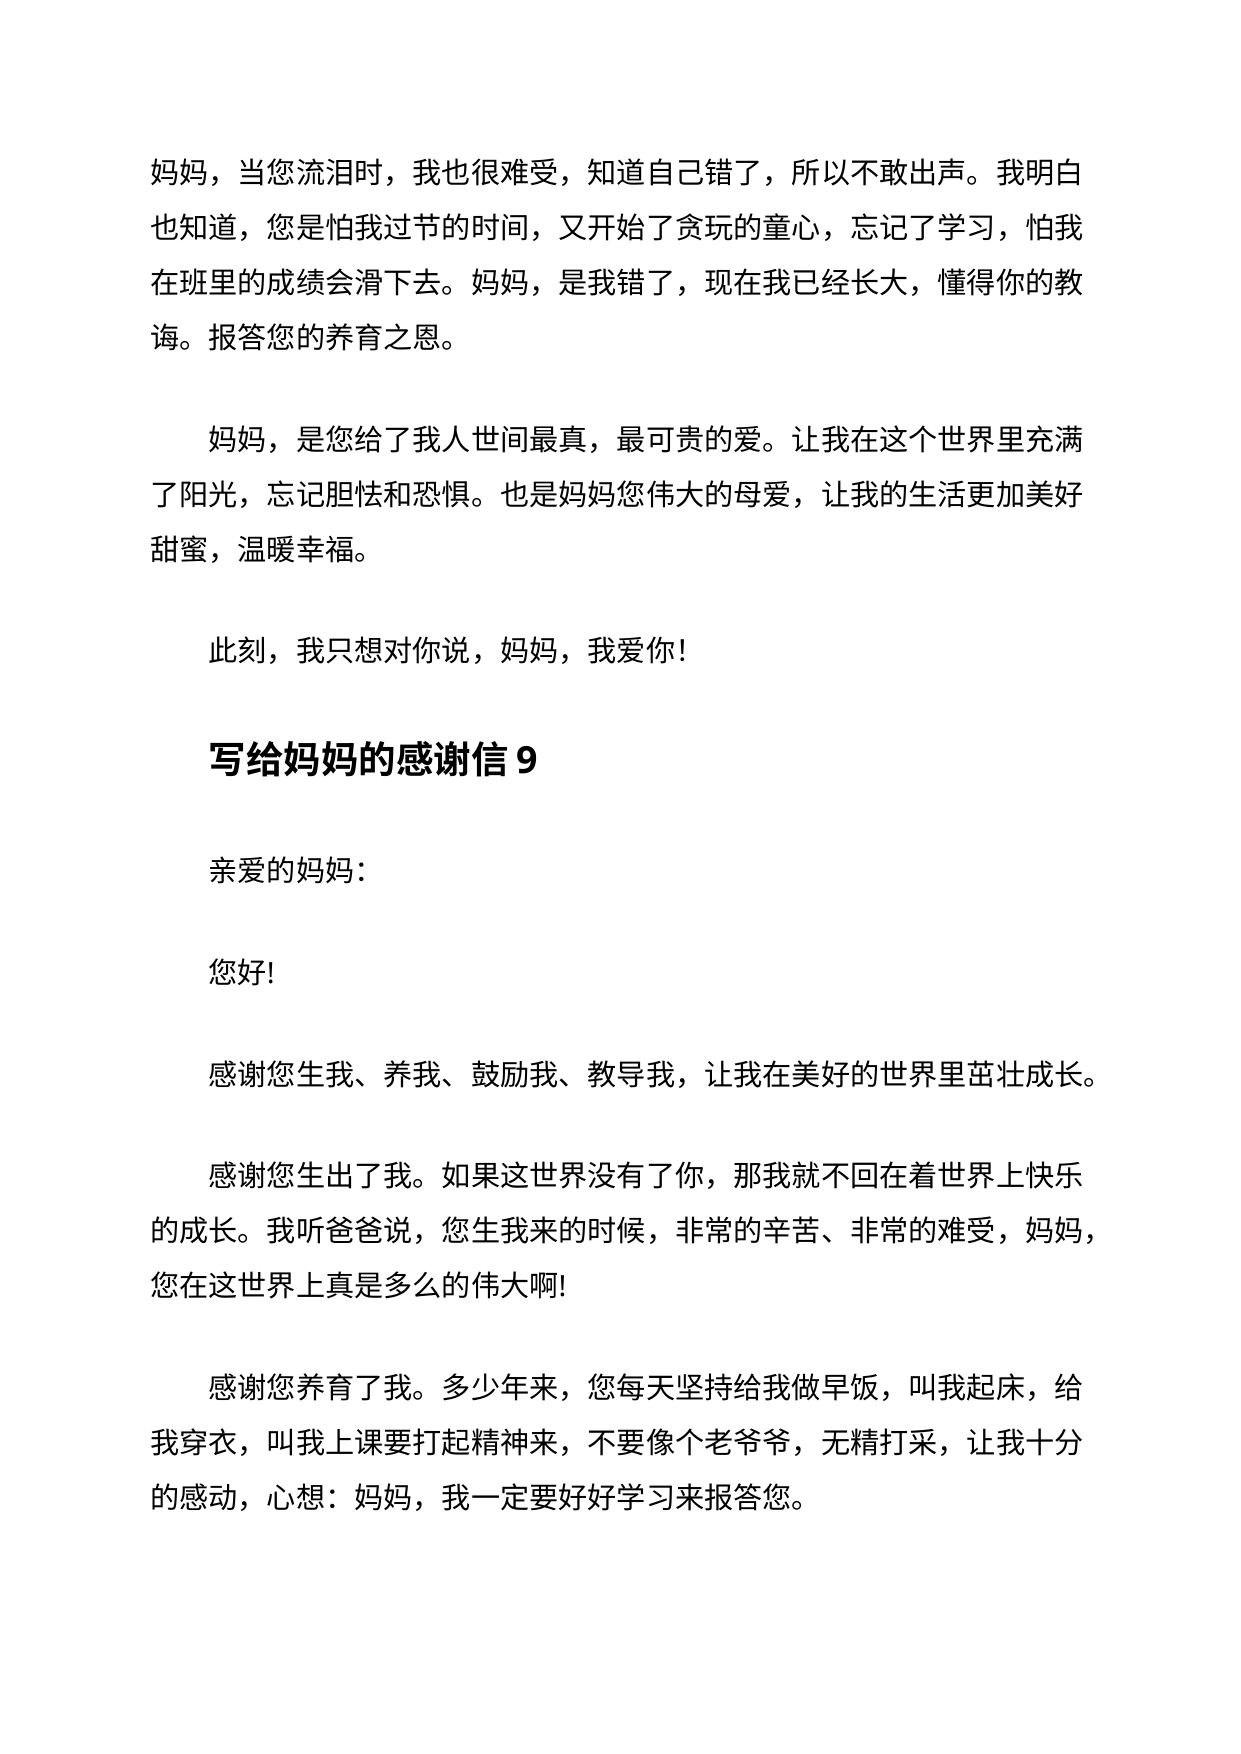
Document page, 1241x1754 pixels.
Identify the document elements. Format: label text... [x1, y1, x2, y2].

text 写给妈妈的感谢信9 [150, 730, 1090, 784]
text 亲爱的妈妈： [150, 847, 1090, 890]
text 您好! [150, 949, 1090, 992]
text 感谢您生出了我。如果这世界没有了你，那我就不回在着世界上快乐的成长。我听爸爸说，您生我来的时候，非常的辛苦、非常的难受，妈妈，您在这世界上真是多么的伟大啊! [150, 1153, 1090, 1305]
text 感谢您养育了我。多少年来，您每天坚持给我做早饭，叫我起床，给我穿衣，叫我上课要打起精神来，不要像个老爷爷，无精打采，让我十分的感动，心想：妈妈，我一定要好好学习来报答您。 [150, 1365, 1090, 1517]
text 此刻，我只想对你说，妈妈，我爱你！ [150, 628, 1090, 670]
text 妈妈，是您给了我人世间最真，最可贵的爱。让我在这个世界里充满了阳光，忘记胆怯和恐惧。也是妈妈您伟大的母爱，让我的生活更加美好甜蜜，温暖幸福。 [150, 416, 1090, 568]
text 感谢您生我、养我、鼓励我、教导我，让我在美好的世界里茁壮成长。 [150, 1051, 1090, 1093]
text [150, 150, 1090, 357]
